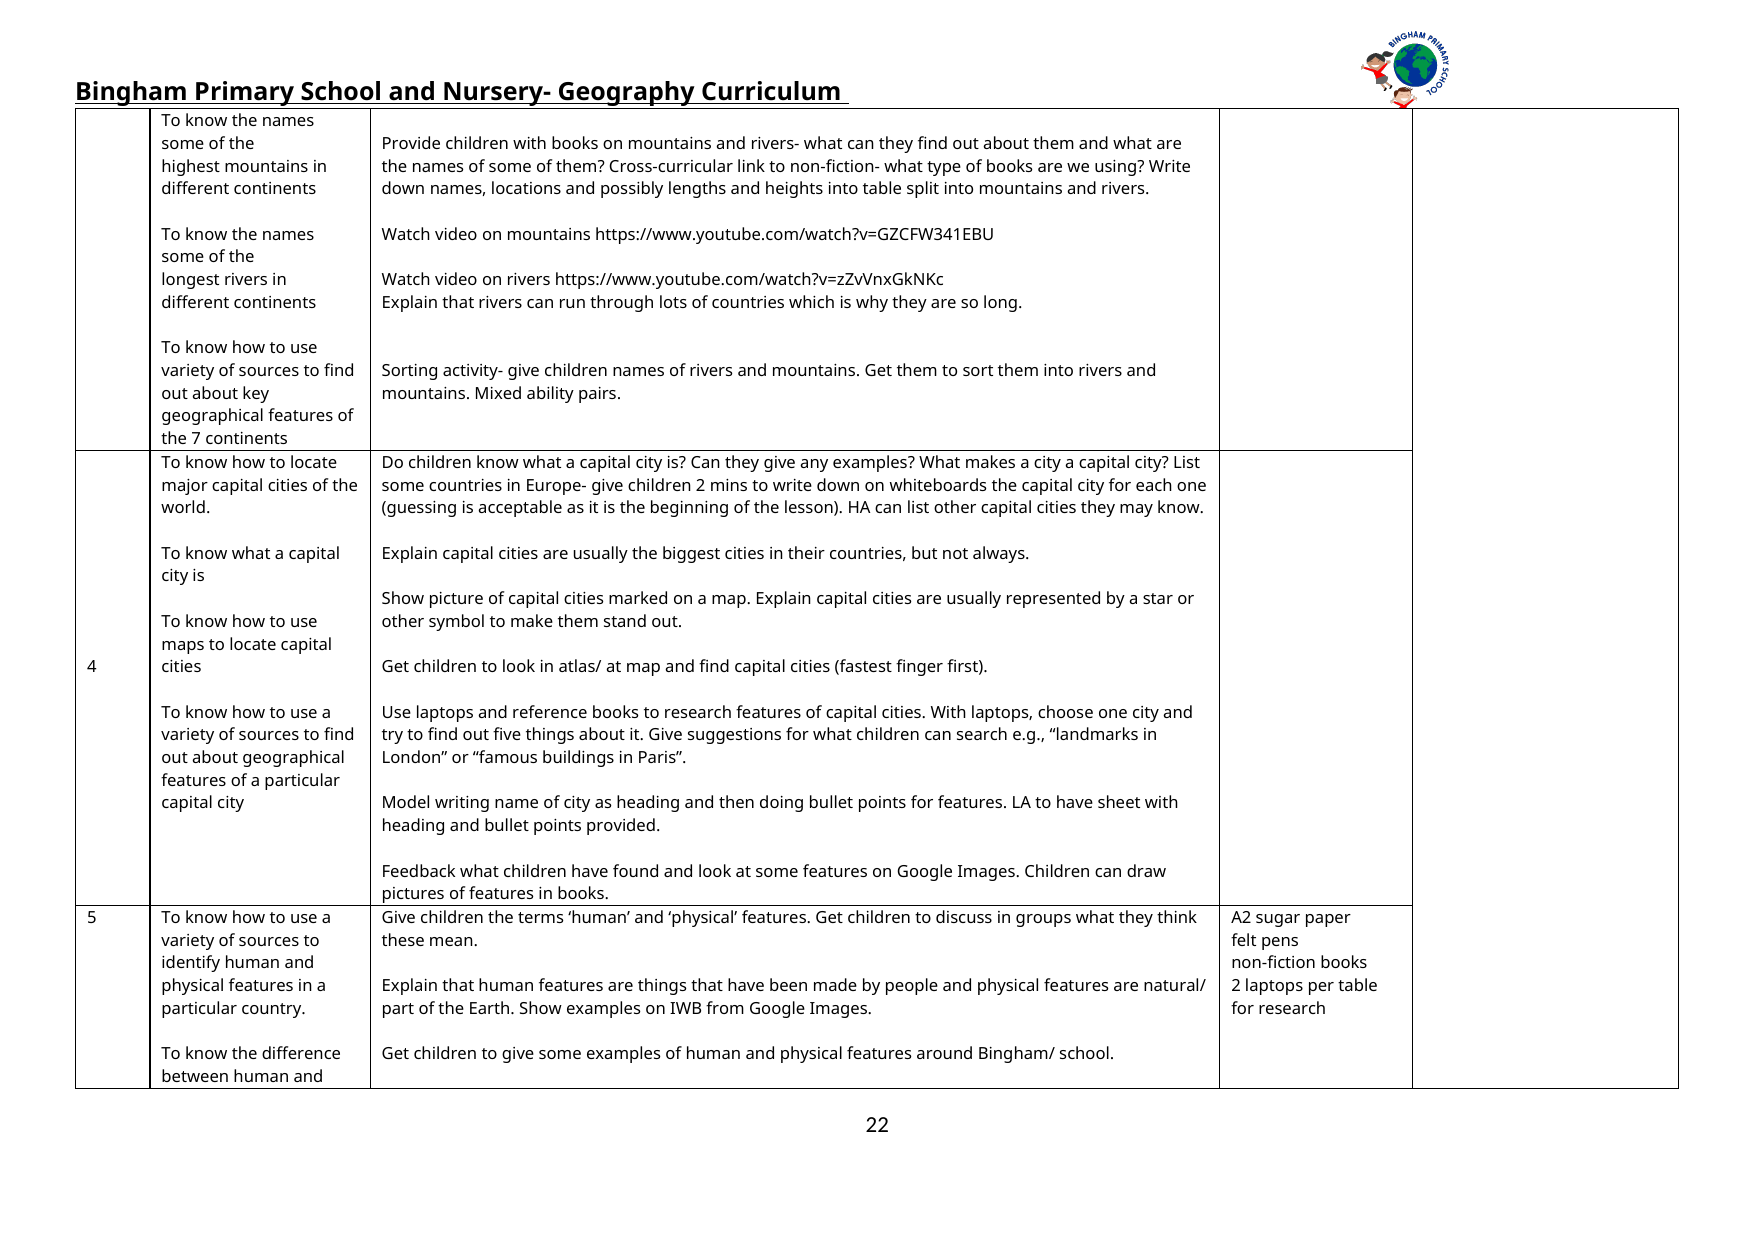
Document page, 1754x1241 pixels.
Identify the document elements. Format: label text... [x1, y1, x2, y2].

table_cell Do children know what a capital city is? Can they give any examples? What makes a city a capital city? List some countries in Europe- give children 2 mins to write down on whiteboards the capital city for each one (guessing is acceptable as it is the beginning of the lesson). HA can list other capital cities they may know. Explain capital cities are usually the biggest cities in their countries, but not always. Show picture of capital cities marked on a map. Explain capital cities are usually represented by a star or other symbol to make them stand out. Get children to look in atlas/ at map and find capital cities (fastest finger first). Use laptops and reference books to research features of capital cities. With laptops, choose one city and try to find out five things about it. Give suggestions for what children can search e.g., “landmarks in London” or “famous buildings in Paris”. Model writing name of city as heading and then doing bullet points for features. LA to have sheet with heading and bullet points provided. Feedback what children have found and look at some features on Google Images. Children can draw pictures of features in books. [371, 451, 1219, 905]
table_cell [1220, 109, 1412, 449]
table_cell [1220, 451, 1412, 905]
table_cell 5 [76, 906, 149, 1087]
table_cell 3 [76, 109, 149, 449]
table_cell To know how to locate major capital cities of the world. To know what a capital city is To know how to use maps to locate capital cities To know how to use a variety of sources to find out about geographical features of a particular capital city [151, 451, 370, 905]
table_cell A2 sugar paper felt pens non-fiction books 2 laptops per table for research [1220, 906, 1412, 1087]
table_cell 4 [76, 451, 149, 905]
picture [1361, 31, 1449, 108]
